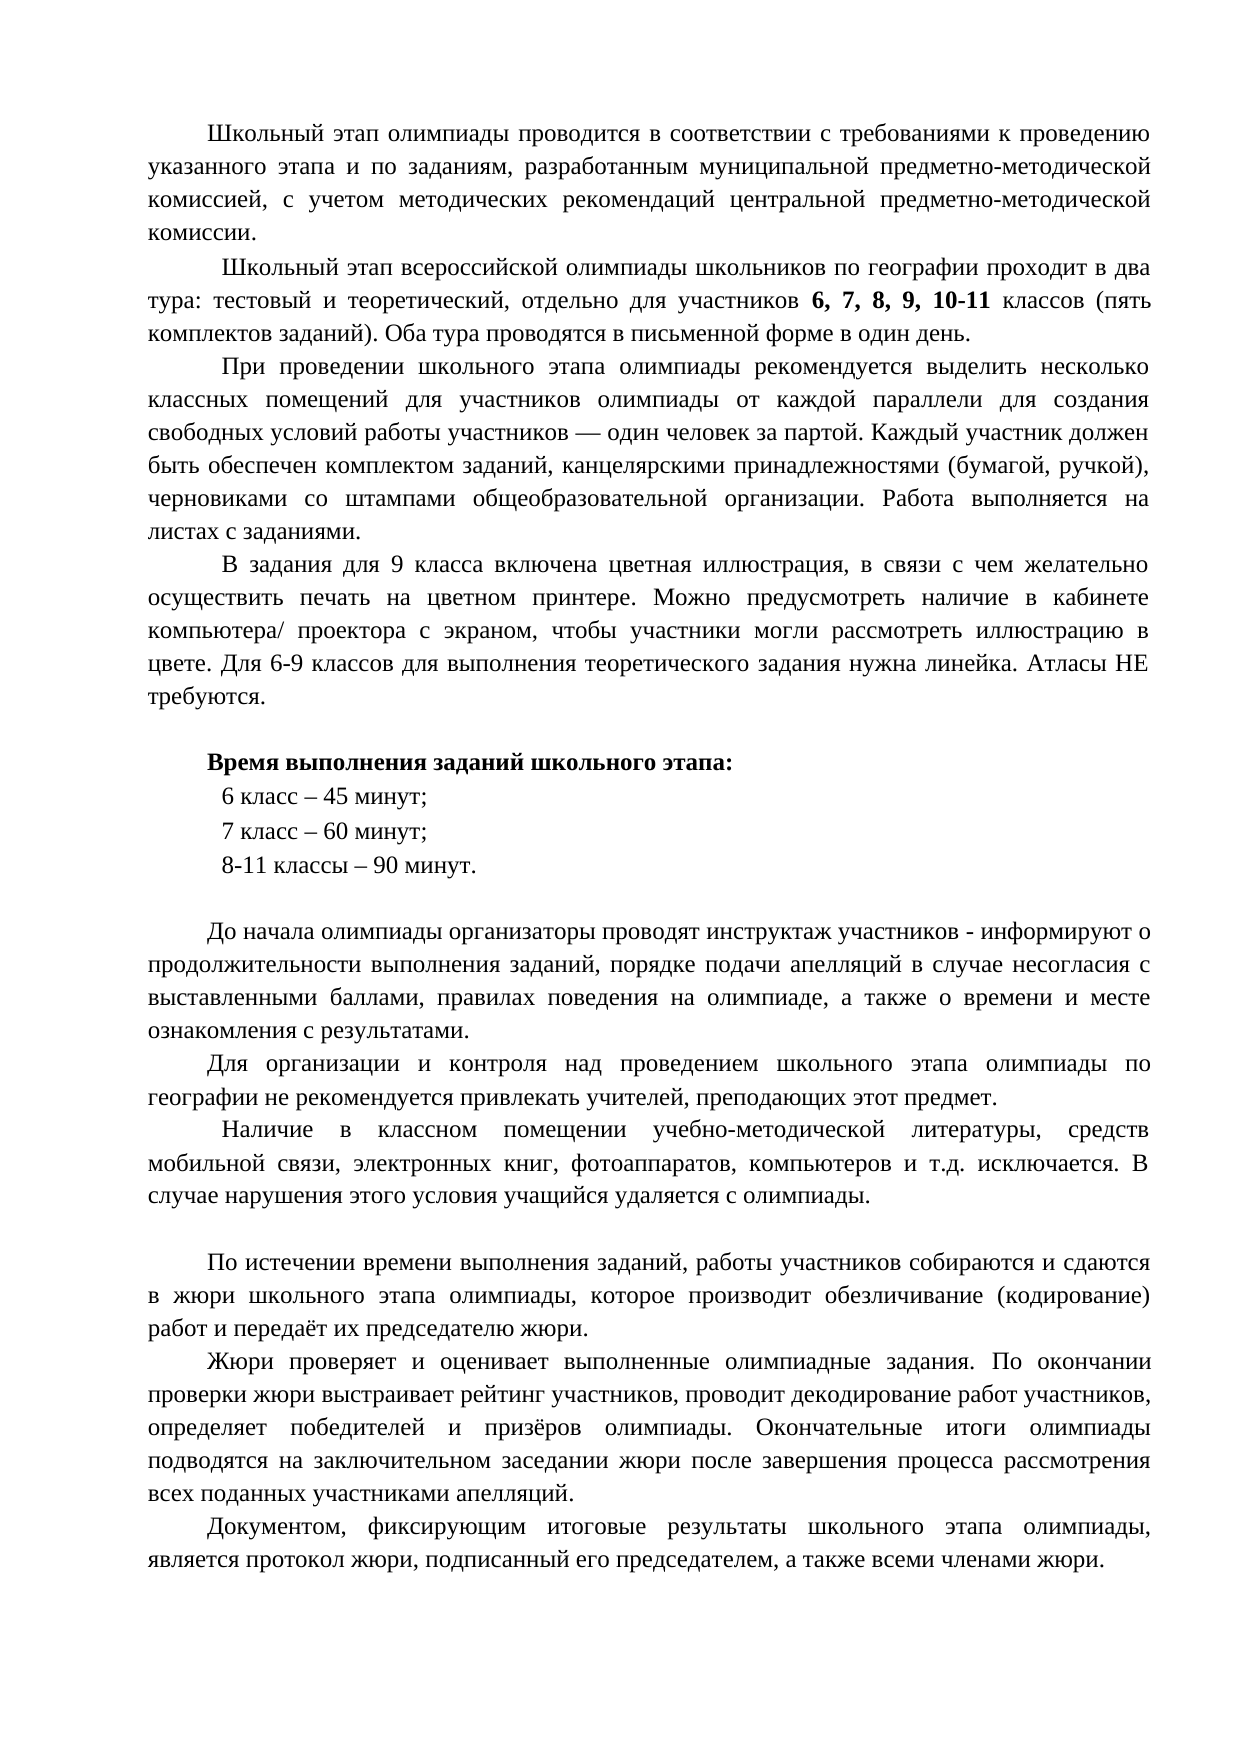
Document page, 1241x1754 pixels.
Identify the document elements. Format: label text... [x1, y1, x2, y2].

text Для организации и контроля над проведением школьного этапа олимпиады по географии не рекомендуется привлекать учителей, преподающих этот предмет. [148, 1048, 1152, 1110]
text Наличие в классном помещении учебно-методической литературы, средств мобильной связи, электронных книг, фотоаппаратов, компьютеров и т.д. исключается. В случае нарушения этого условия учащийся удаляется с олимпиады. [148, 1114, 1150, 1209]
text До начала олимпиады организаторы проводят инструктаж участников - информируют о продолжительности выполнения заданий, порядке подачи апелляций в случае несогласия с выставленными баллами, правилах поведения на олимпиаде, а также о времени и месте ознакомления с результатами. [148, 916, 1152, 1044]
text По истечении времени выполнения заданий, работы участников собираются и сдаются в жюри школьного этапа олимпиады, которое производит обезличивание (кодирование) работ и передаёт их председателю жюри. [148, 1247, 1152, 1341]
text Школьный этап олимпиады проводится в соответствии с требованиями к проведению указанного этапа и по заданиям, разработанным муниципальной предметно-методической комиссией, с учетом методических рекомендаций центральной предметно-методической комиссии. [148, 118, 1152, 246]
text Школьный этап всероссийской олимпиады школьников по географии проходит в два тура: тестовый и теоретический, отдельно для участников 6, 7, 8, 9, 10-11 классов (пять комплектов заданий). Оба тура проводятся в письменной форме в один день. [148, 252, 1152, 346]
text 6 класс – 45 минут; [148, 781, 1152, 810]
text При проведении школьного этапа олимпиады рекомендуется выделить несколько классных помещений для участников олимпиады от каждой параллели для создания свободных условий работы участников — один человек за партой. Каждый участник должен быть обеспечен комплектом заданий, канцелярскими принадлежностями (бумагой, ручкой), черновиками со штампами общеобразовательной организации. Работа выполняется на листах с заданиями. [148, 351, 1150, 544]
text Время выполнения заданий школьного этапа: [148, 747, 1152, 776]
text 7 класс – 60 минут; [148, 816, 1152, 845]
text В задания для 9 класса включена цветная иллюстрация, в связи с чем желательно осуществить печать на цветном принтере. Можно предусмотреть наличие в кабинете компьютера/ проектора с экраном, чтобы участники могли рассмотреть иллюстрацию в цвете. Для 6-9 классов для выполнения теоретического задания нужна линейка. Атласы НЕ требуются. [148, 549, 1150, 710]
text Жюри проверяет и оценивает выполненные олимпиадные задания. По окончании проверки жюри выстраивает рейтинг участников, проводит декодирование работ участников, определяет победителей и призёров олимпиады. Окончательные итоги олимпиады подводятся на заключительном заседании жюри после завершения процесса рассмотрения всех поданных участниками апелляций. [148, 1346, 1152, 1507]
text Документом, фиксирующим итоговые результаты школьного этапа олимпиады, является протокол жюри, подписанный его председателем, а также всеми членами жюри. [148, 1511, 1152, 1573]
text 8-11 классы – 90 минут. [148, 850, 1152, 879]
